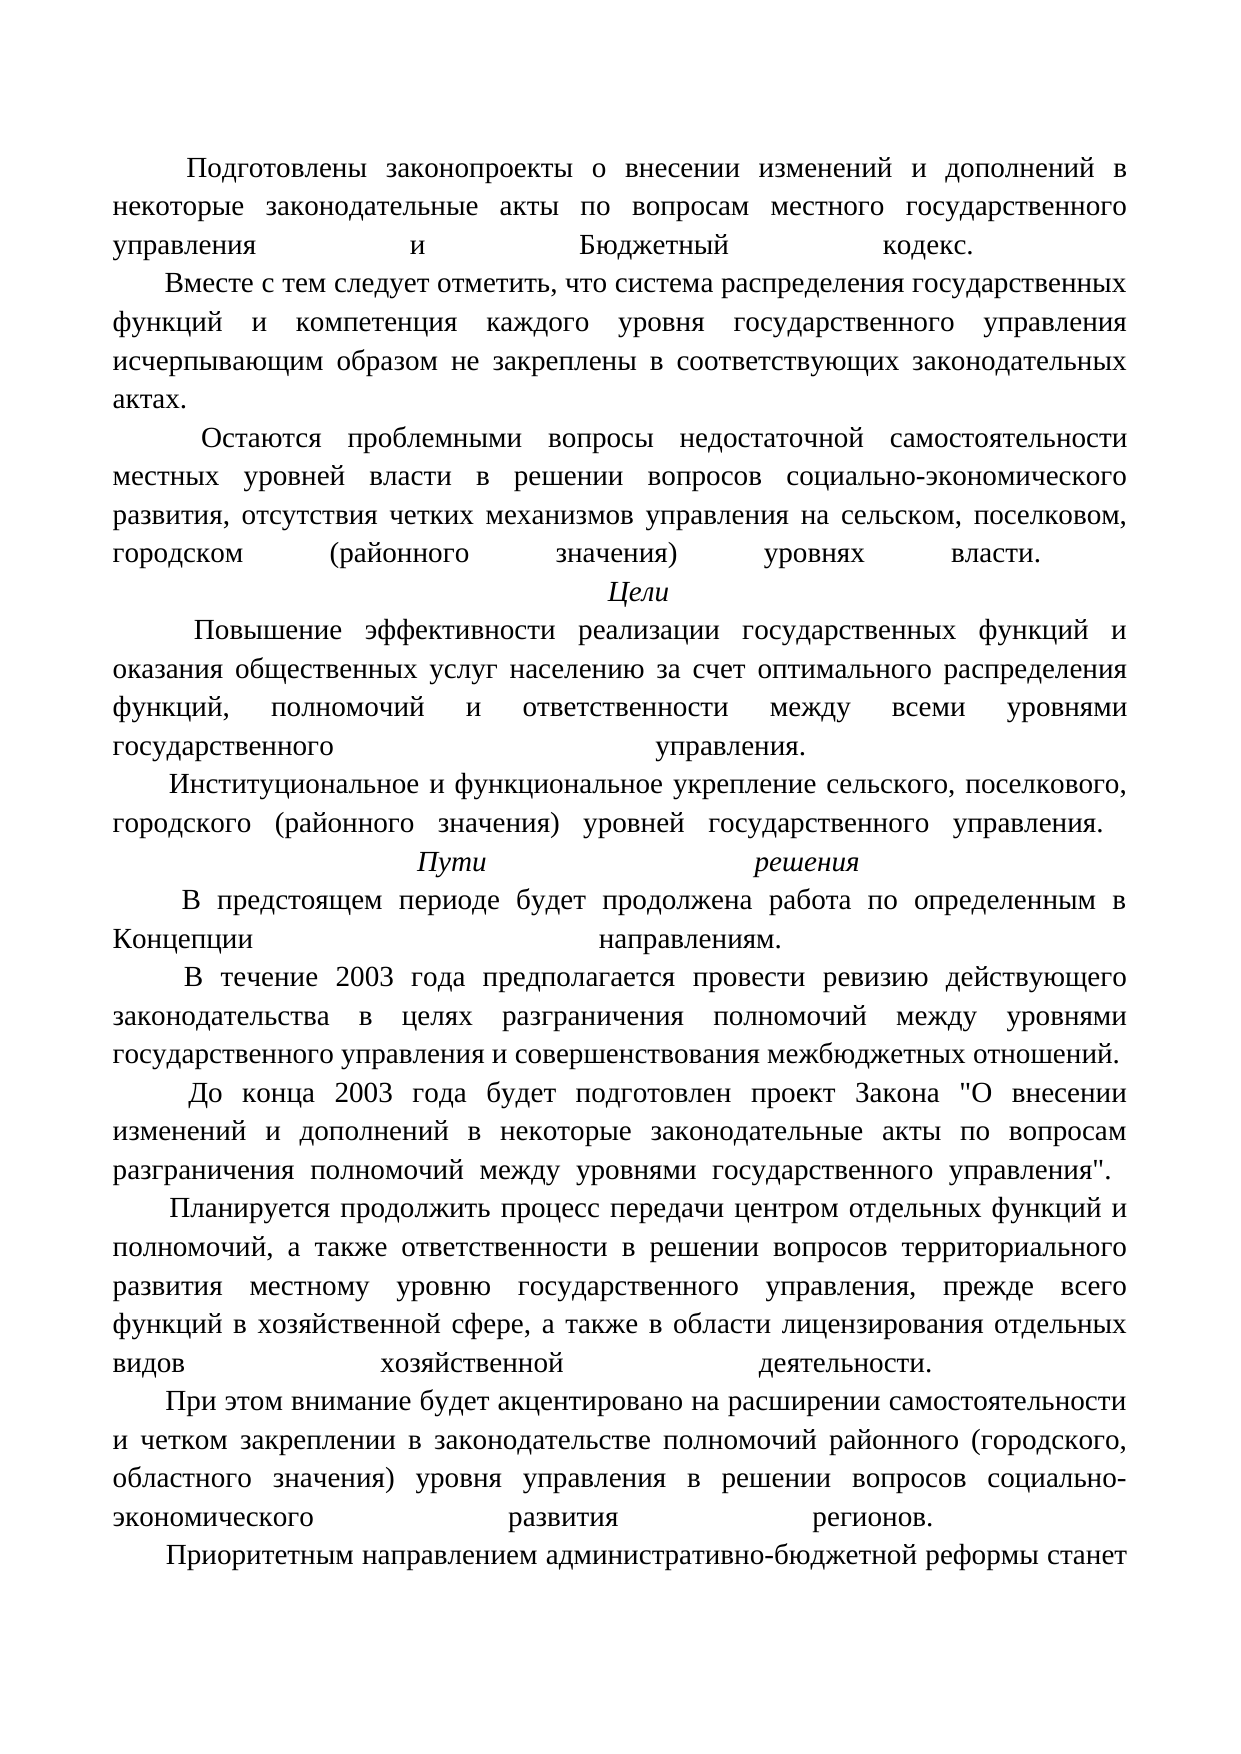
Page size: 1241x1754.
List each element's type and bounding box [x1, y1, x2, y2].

text [112, 150, 1128, 1571]
